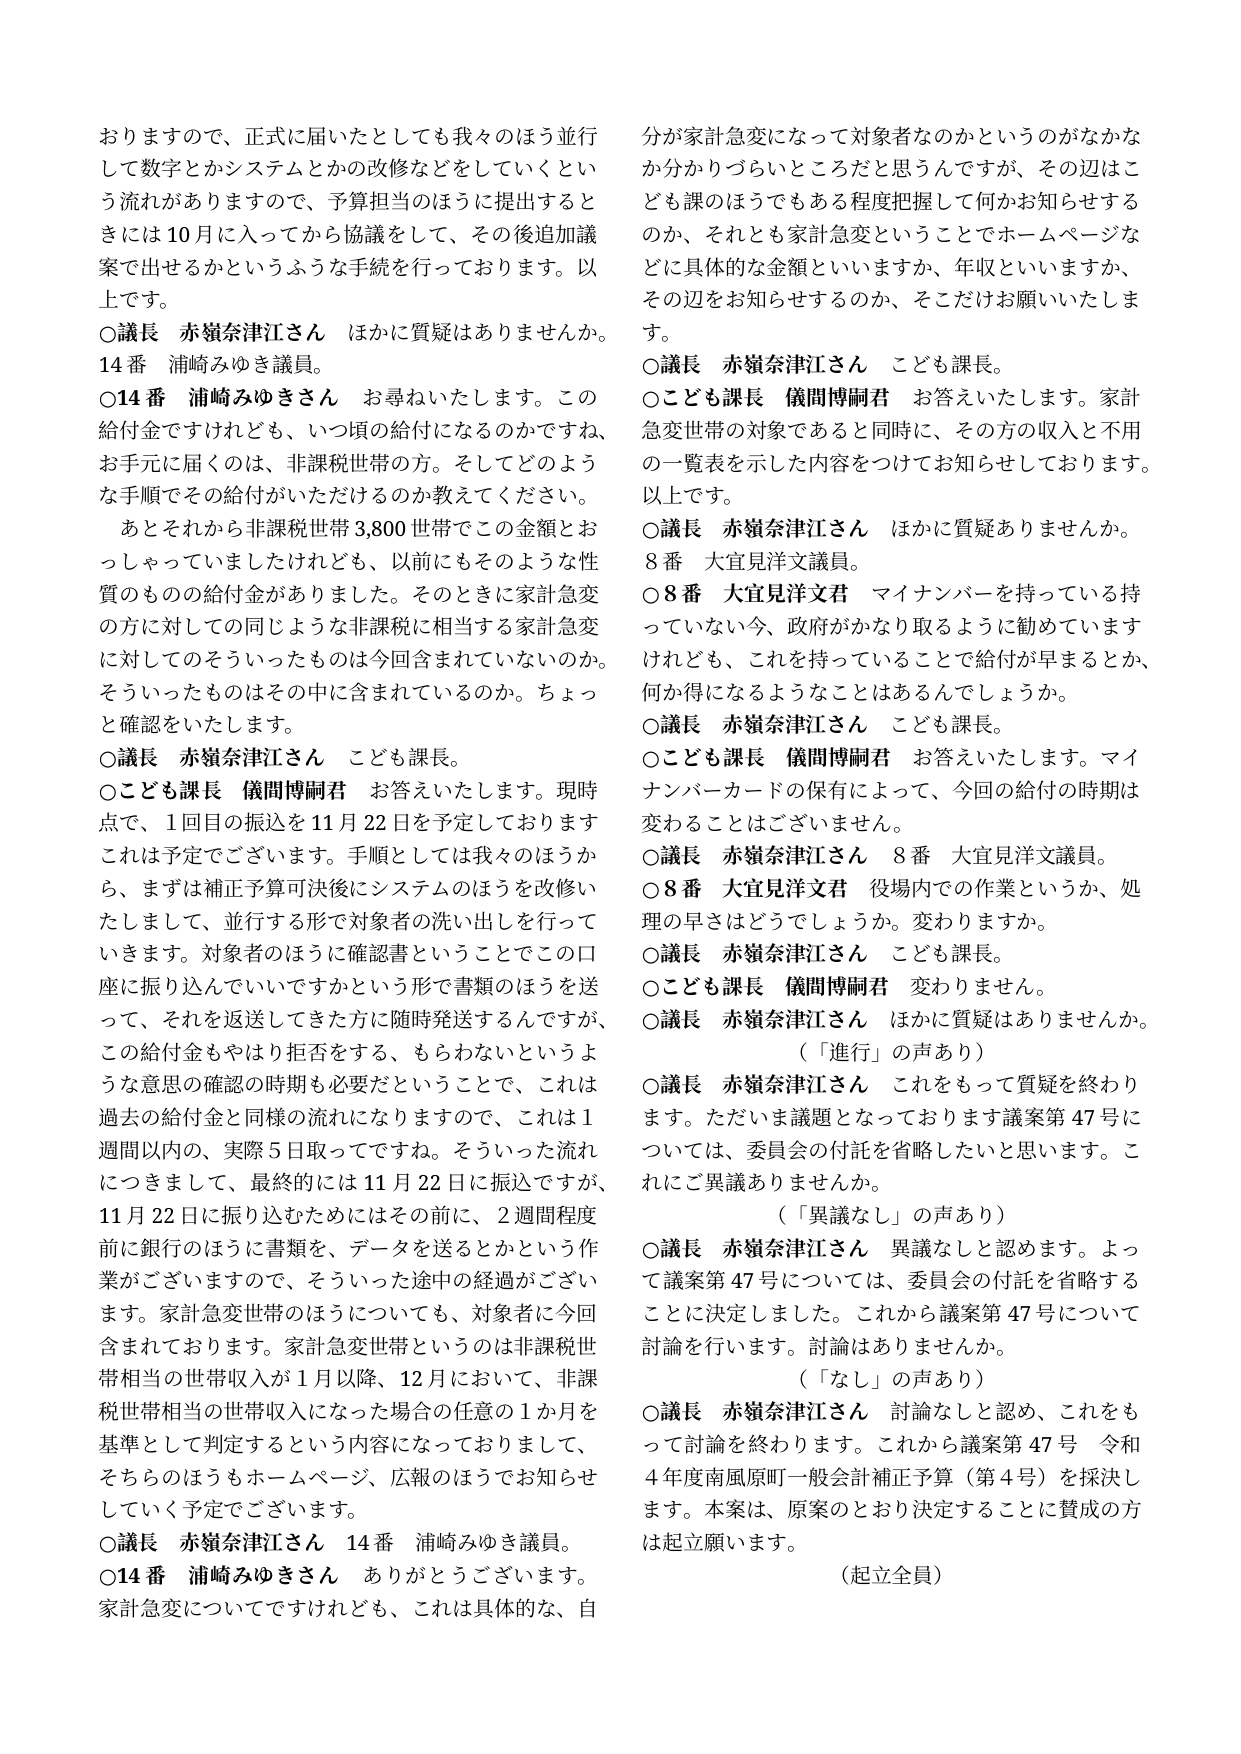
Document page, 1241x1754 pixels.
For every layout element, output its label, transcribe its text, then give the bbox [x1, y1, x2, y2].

text ○議長 赤嶺奈津江さん これをもって質疑を終わります。ただいま議題となっております議案第47号については、委員会の付託を省略したいと思います。これにご異議ありませんか。 [642, 1067, 1142, 1198]
text ○議長 赤嶺奈津江さん こども課長。 [642, 707, 1142, 740]
text ○議長 赤嶺奈津江さん 14番 浦崎みゆき議員。 [99, 1525, 599, 1558]
text ○８番 大宜見洋文君 マイナンバーを持っている持っていない今、政府がかなり取るように勧めていますけれども、これを持っていることで給付が早まるとか、何か得になるようなことはあるんでしょうか。 [642, 577, 1142, 707]
text ○議長 赤嶺奈津江さん ほかに質疑ありませんか。８番 大宜見洋文議員。 [642, 511, 1142, 577]
text ○14番 浦崎みゆきさん お尋ねいたします。この給付金ですけれども、いつ頃の給付になるのかですね、お手元に届くのは、非課税世帯の方。そしてどのような手順でその給付がいただけるのか教えてください。 [99, 380, 599, 511]
text （「進行」の声あり） [642, 1034, 1142, 1067]
text ○14番 浦崎みゆきさん ありがとうございます。家計急変についてですけれども、これは具体的な、自分が家計急変になって対象者なのかというのがなかなか分かりづらいところだと思うんですが、その辺はこども課のほうでもある程度把握して何かお知らせするのか、それとも家計急変ということでホームページなどに具体的な金額といいますか、年収といいますか、その辺をお知らせするのか、そこだけお願いいたします。 [99, 1558, 599, 1623]
text ○こども課長 儀間博嗣君 お答えいたします。マイナンバーカードの保有によって、今回の給付の時期は変わることはございません。 [642, 740, 1142, 838]
text ○議長 赤嶺奈津江さん ８番 大宜見洋文議員。 [642, 838, 1142, 871]
text ○議長 赤嶺奈津江さん こども課長。 [642, 936, 1142, 969]
text ○14番 浦崎みゆきさん ありがとうございます。家計急変についてですけれども、これは具体的な、自分が家計急変になって対象者なのかというのがなかなか分かりづらいところだと思うんですが、その辺はこども課のほうでもある程度把握して何かお知らせするのか、それとも家計急変ということでホームページなどに具体的な金額といいますか、年収といいますか、その辺をお知らせするのか、そこだけお願いいたします。 [642, 119, 1142, 348]
text ○議長 赤嶺奈津江さん ほかに質疑はありませんか。 [642, 1002, 1142, 1034]
text ○議長 赤嶺奈津江さん こども課長。 [99, 740, 599, 773]
text あとそれから非課税世帯3,800世帯でこの金額とおっしゃっていましたけれども、以前にもそのような性質のものの給付金がありました。そのときに家計急変の方に対しての同じような非課税に相当する家計急変に対してのそういったものは今回含まれていないのか。そういったものはその中に含まれているのか。ちょっと確認をいたします。 [99, 511, 599, 740]
text ○議長 赤嶺奈津江さん ほかに質疑はありませんか。14番 浦崎みゆき議員。 [99, 315, 599, 380]
text ○こども課長 儀間博嗣君 お答えいたします。家計急変世帯の対象であると同時に、その方の収入と不用の一覧表を示した内容をつけてお知らせしております。以上です。 [642, 380, 1142, 511]
text （起立全員） [642, 1558, 1142, 1591]
text ○こども課長 儀間博嗣君 変わりません。 [642, 969, 1142, 1002]
text （「異議なし」の声あり） [642, 1198, 1142, 1231]
text ○議長 赤嶺奈津江さん 異議なしと認めます。よって議案第47号については、委員会の付託を省略することに決定しました。これから議案第47号について討論を行います。討論はありませんか。 [642, 1231, 1142, 1362]
text （「なし」の声あり） [642, 1362, 1142, 1394]
text ○議長 赤嶺奈津江さん 討論なしと認め、これをもって討論を終わります。これから議案第47号 令和４年度南風原町一般会計補正予算（第４号）を採決します。本案は、原案のとおり決定することに賛成の方は起立願います。 [642, 1394, 1142, 1558]
text ○８番 大宜見洋文君 役場内での作業というか、処理の早さはどうでしょうか。変わりますか。 [642, 871, 1142, 936]
text ○こども課長 儀間博嗣君 お答えいたします。現時点で、１回目の振込を11月22日を予定しております。これは予定でございます。手順としては我々のほうから、まずは補正予算可決後にシステムのほうを改修いたしまして、並行する形で対象者の洗い出しを行っていきます。対象者のほうに確認書ということでこの口座に振り込んでいいですかという形で書類のほうを送って、それを返送してきた方に随時発送するんですが、この給付金もやはり拒否をする、もらわないというような意思の確認の時期も必要だということで、これは過去の給付金と同様の流れになりますので、これは１週間以内の、実際５日取ってですね。そういった流れにつきまして、最終的には11月22日に振込ですが、11月22日に振り込むためにはその前に、２週間程度前に銀行のほうに書類を、データを送るとかという作業がございますので、そういった途中の経過がございます。家計急変世帯のほうについても、対象者に今回含まれております。家計急変世帯というのは非課税世帯相当の世帯収入が１月以降、12月において、非課税世帯相当の世帯収入になった場合の任意の１か月を基準として判定するという内容になっておりまして、そちらのほうもホームページ、広報のほうでお知らせしていく予定でございます。 [99, 773, 599, 1525]
text ○議長 赤嶺奈津江さん こども課長。 [642, 348, 1142, 380]
